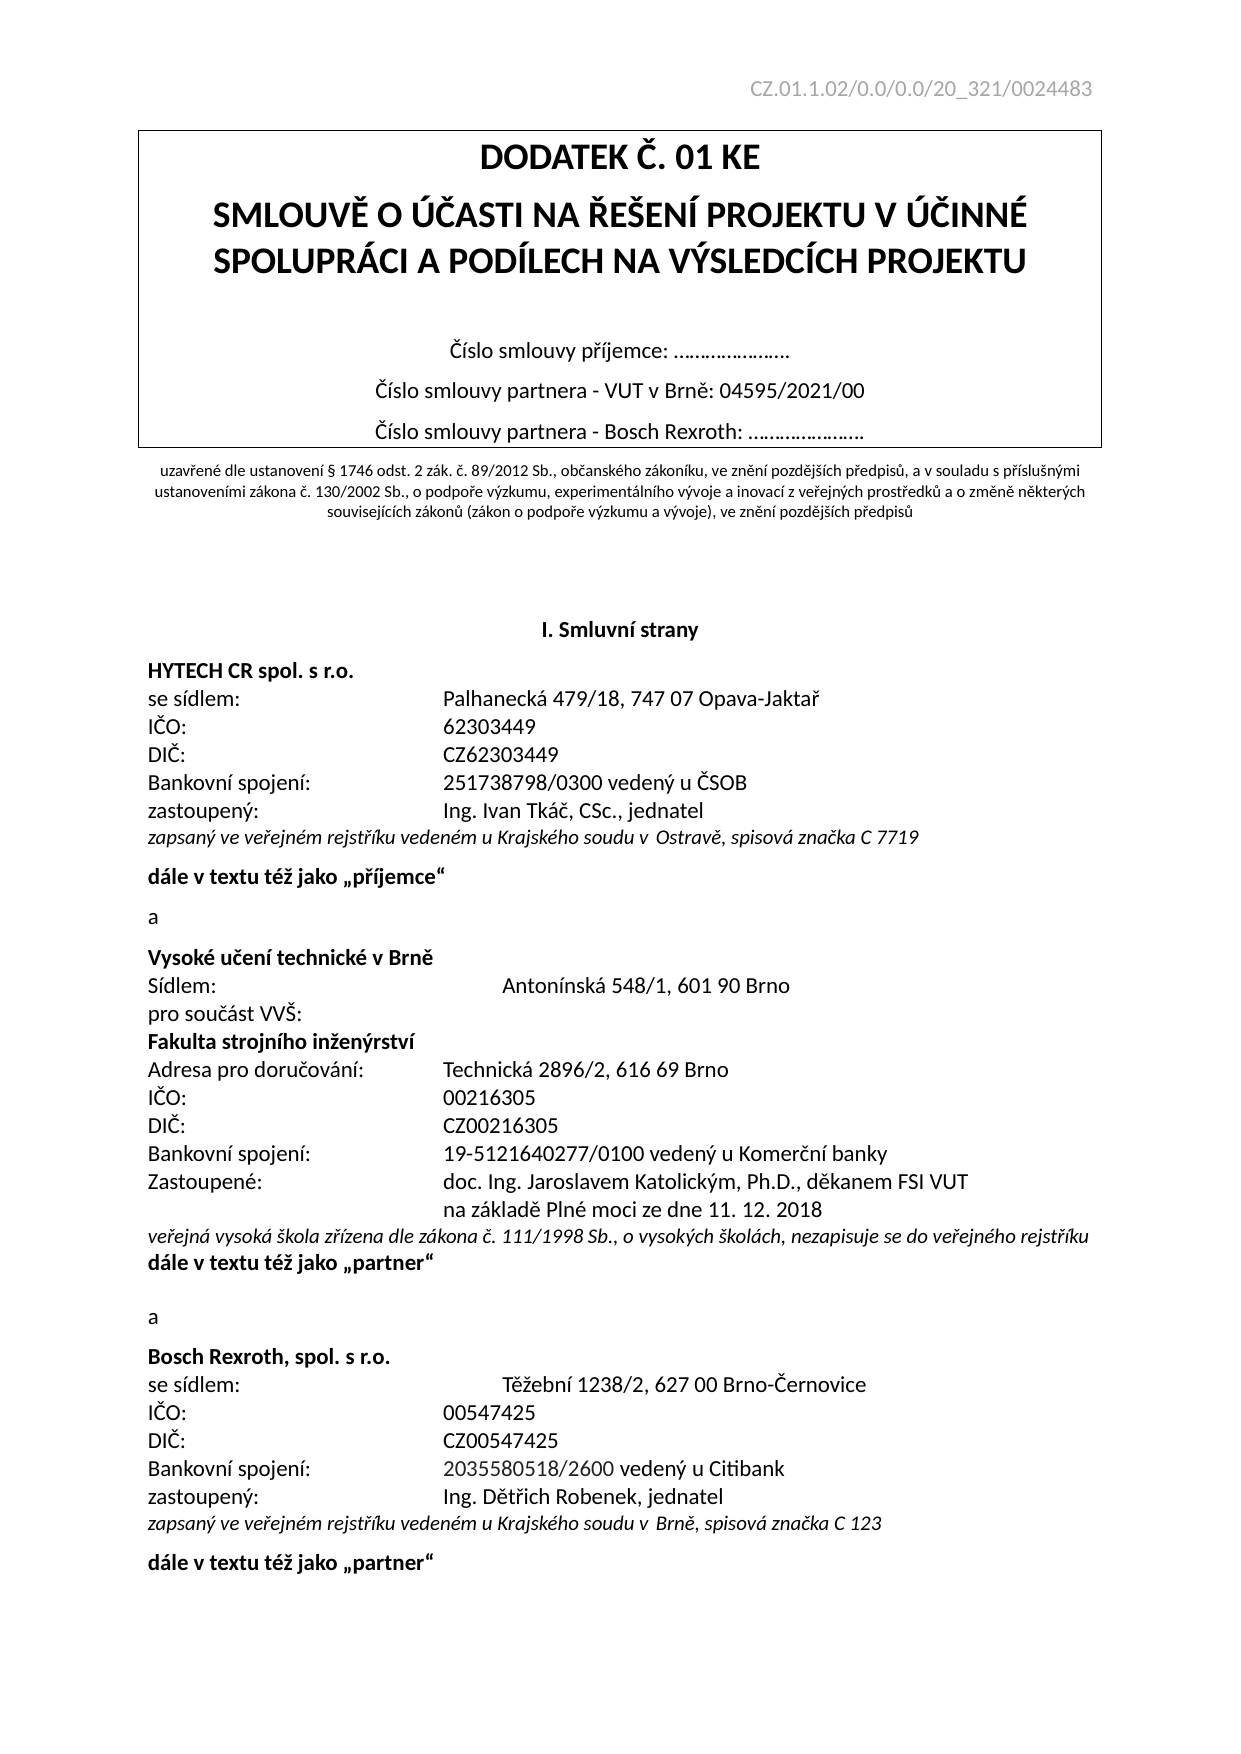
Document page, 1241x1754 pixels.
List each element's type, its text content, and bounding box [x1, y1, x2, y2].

text Sídlem: Antonínská 548/1, 601 90 Brno [148, 971, 1093, 999]
text SmlouvĚ o účasti na řešení projektu V ÚČINNÉ SPOLUPRÁCI a podílech na výsledcích projektu [139, 188, 1101, 283]
text I. Smluvní strany [148, 615, 1093, 643]
text zapsaný ve veřejném rejstříku vedeném u Krajského soudu v Ostravě, spisová značka C 7719 [148, 824, 1093, 849]
text DIČ: CZ00547425 [148, 1426, 1093, 1454]
text DODATEK Č. 01 KE [139, 131, 1101, 179]
text a [148, 1302, 1093, 1330]
text se sídlem: Těžební 1238/2, 627 00 Brno-Černovice [148, 1370, 1093, 1398]
text Bosch Rexroth, spol. s r.o. [148, 1342, 1093, 1370]
text dále v textu též jako „partner“ [148, 1248, 1093, 1276]
text IČO: 62303449 [148, 712, 1093, 740]
text zastoupený: Ing. Ivan Tkáč, CSc., jednatel [148, 796, 1093, 824]
text DIČ: CZ62303449 [148, 740, 1093, 768]
text Vysoké učení technické v Brně [148, 943, 1093, 971]
text DIČ: CZ00216305 Bankovní spojení: 19-5121640277/0100 vedený u Komerční banky Zastoupené: doc. Ing. Jaroslavem Katolickým, Ph.D., děkanem FSI VUT [148, 1111, 1093, 1195]
text pro součást VVŠ: [148, 999, 1093, 1027]
text Fakulta strojního inženýrství [148, 1027, 1093, 1055]
text Bankovní spojení: 251738798/0300 vedený u ČSOB [148, 768, 1093, 796]
text se sídlem: Palhanecká 479/18, 747 07 Opava-Jaktař [148, 684, 1093, 712]
text a [148, 902, 1093, 930]
text dále v textu též jako „partner“ [148, 1548, 1093, 1576]
text Číslo smlouvy příjemce: …………………. [139, 333, 1101, 364]
text zastoupený: Ing. Dětřich Robenek, jednatel [148, 1482, 1093, 1511]
text HYTECH CR spol. s r.o. [148, 656, 1093, 684]
text IČO: 00216305 [148, 1083, 1093, 1111]
text uzavřené dle ustanovení § 1746 odst. 2 zák. č. 89/2012 Sb., občanského zákoníku, ve znění pozdějších předpisů, a v souladu s příslušnými ustanoveními zákona č. 130/2002 Sb., o podpoře výzkumu, experimentálního vývoje a inovací z veřejných prostředků a o změně některých souvisejících zákonů (zákon o podpoře výzkumu a vývoje), ve znění pozdějších předpisů [148, 461, 1093, 522]
text Číslo smlouvy partnera - Bosch Rexroth: …………………. [139, 414, 1101, 447]
text Adresa pro doručování: Technická 2896/2, 616 69 Brno [148, 1055, 1093, 1083]
text dále v textu též jako „příjemce“ [148, 862, 1093, 890]
text Bankovní spojení: 2035580518/2600 vedený u Citibank [148, 1454, 1093, 1482]
text IČO: 00547425 [148, 1398, 1093, 1426]
text zapsaný ve veřejném rejstříku vedeném u Krajského soudu v Brně, spisová značka C 123 [148, 1511, 1093, 1536]
text na základě Plné moci ze dne 11. 12. 2018 veřejná vysoká škola zřízena dle zákona č. 111/1998 Sb., o vysokých školách, nezapisuje se do veřejného rejstříku [148, 1195, 1093, 1248]
text Číslo smlouvy partnera - VUT v Brně: 04595/2021/00 [139, 373, 1101, 404]
